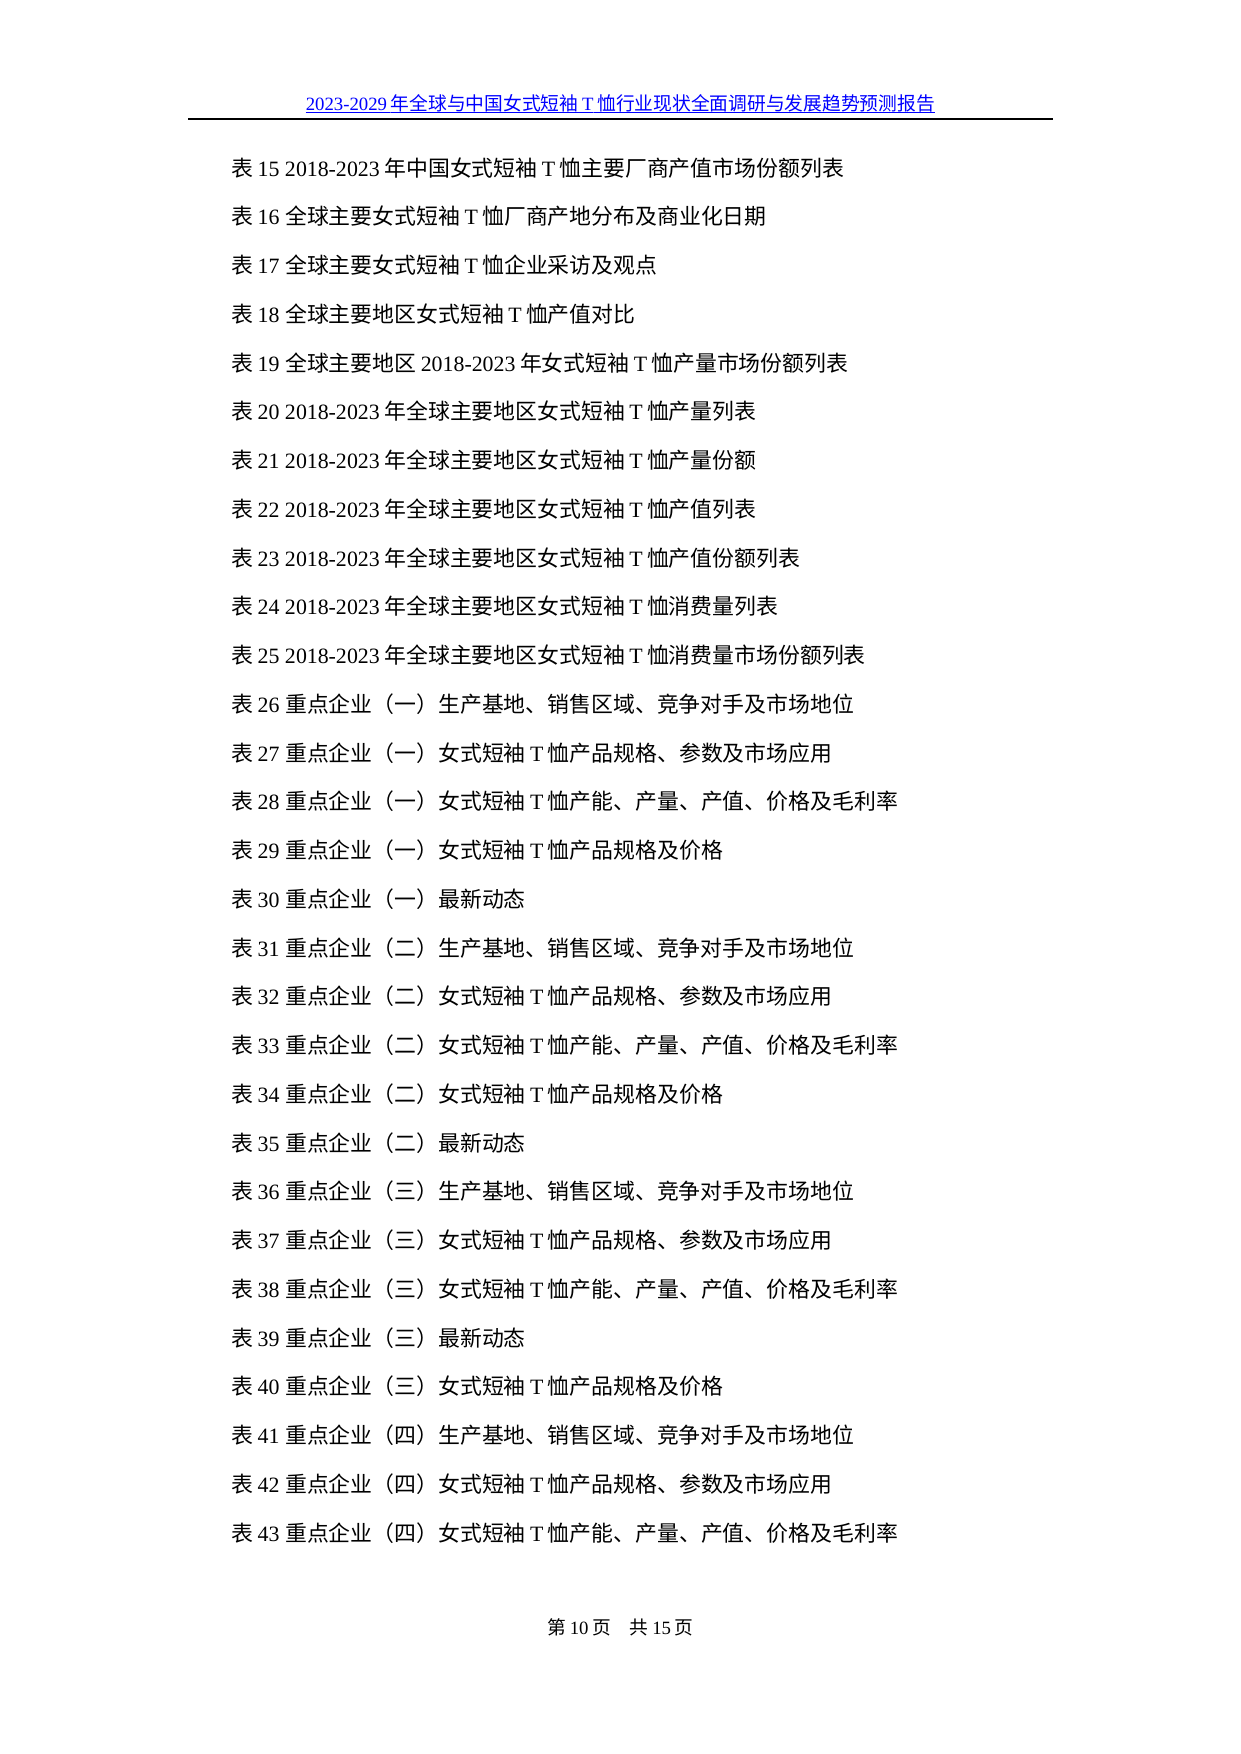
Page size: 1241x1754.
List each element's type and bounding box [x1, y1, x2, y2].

text [187, 150, 1053, 1548]
